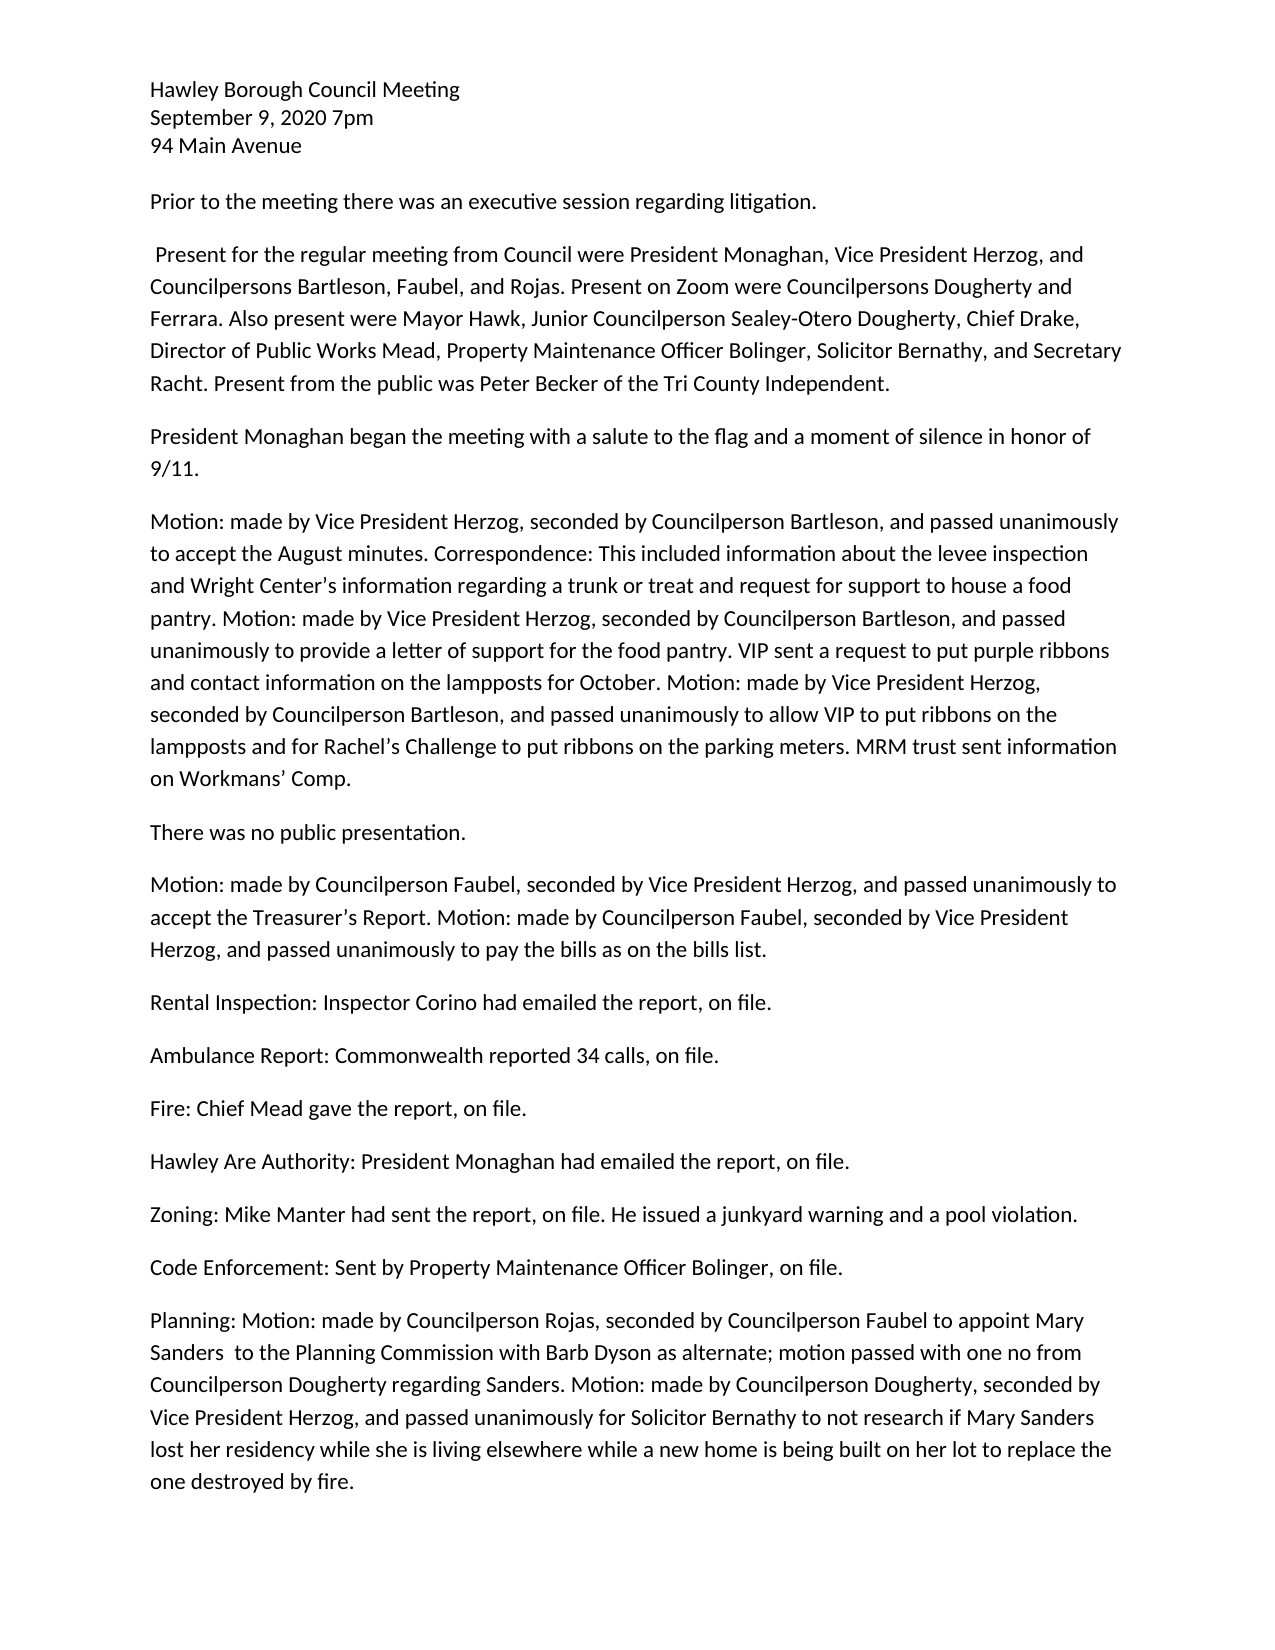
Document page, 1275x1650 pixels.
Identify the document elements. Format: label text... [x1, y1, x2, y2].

text Motion: made by Vice President Herzog, seconded by Councilperson Bartleson, and passed unanimously to accept the August minutes. Correspondence: This included information about the levee inspection and Wright Center’s information regarding a trunk or treat and request for support to house a food pantry. Motion: made by Vice President Herzog, seconded by Councilperson Bartleson, and passed unanimously to provide a letter of support for the food pantry. VIP sent a request to put purple ribbons and contact information on the lampposts for October. Motion: made by Vice President Herzog, seconded by Councilperson Bartleson, and passed unanimously to allow VIP to put ribbons on the lampposts and for Rachel’s Challenge to put ribbons on the parking meters. MRM trust sent information on Workmans’ Comp. [150, 507, 1125, 793]
text Prior to the meeting there was an executive session regarding litigation. [150, 187, 1125, 215]
text There was no public presentation. [150, 818, 1125, 846]
text Code Enforcement: Sent by Property Maintenance Officer Bolinger, on file. [150, 1253, 1125, 1281]
text Motion: made by Councilperson Faubel, seconded by Vice President Herzog, and passed unanimously to accept the Treasurer’s Report. Motion: made by Councilperson Faubel, seconded by Vice President Herzog, and passed unanimously to pay the bills as on the bills list. [150, 871, 1125, 963]
text Zoning: Mike Manter had sent the report, on file. He issued a junkyard warning and a pool violation. [150, 1200, 1125, 1228]
text Ambulance Report: Commonwealth reported 34 calls, on file. [150, 1041, 1125, 1069]
text Fire: Chief Mead gave the report, on file. [150, 1094, 1125, 1122]
text Planning: Motion: made by Councilperson Rojas, seconded by Councilperson Faubel to appoint Mary Sanders to the Planning Commission with Barb Dyson as alternate; motion passed with one no from Councilperson Dougherty regarding Sanders. Motion: made by Councilperson Dougherty, seconded by Vice President Herzog, and passed unanimously for Solicitor Bernathy to not research if Mary Sanders lost her residency while she is living elsewhere while a new home is being built on her lot to replace the one destroyed by fire. [150, 1306, 1125, 1495]
text September 9, 2020 7pm [150, 103, 1125, 131]
text Present for the regular meeting from Council were President Monaghan, Vice President Herzog, and Councilpersons Bartleson, Faubel, and Rojas. Present on Zoom were Councilpersons Dougherty and Ferrara. Also present were Mayor Hawk, Junior Councilperson Sealey-Otero Dougherty, Chief Drake, Director of Public Works Mead, Property Maintenance Officer Bolinger, Solicitor Bernathy, and Secretary Racht. Present from the public was Peter Becker of the Tri County Independent. [150, 240, 1125, 397]
text President Monaghan began the meeting with a salute to the flag and a moment of silence in honor of 9/11. [150, 422, 1125, 482]
text Rental Inspection: Inspector Corino had emailed the report, on file. [150, 988, 1125, 1016]
text Hawley Are Authority: President Monaghan had emailed the report, on file. [150, 1147, 1125, 1175]
text 94 Main Avenue [150, 131, 1125, 159]
text Hawley Borough Council Meeting [150, 75, 1125, 103]
